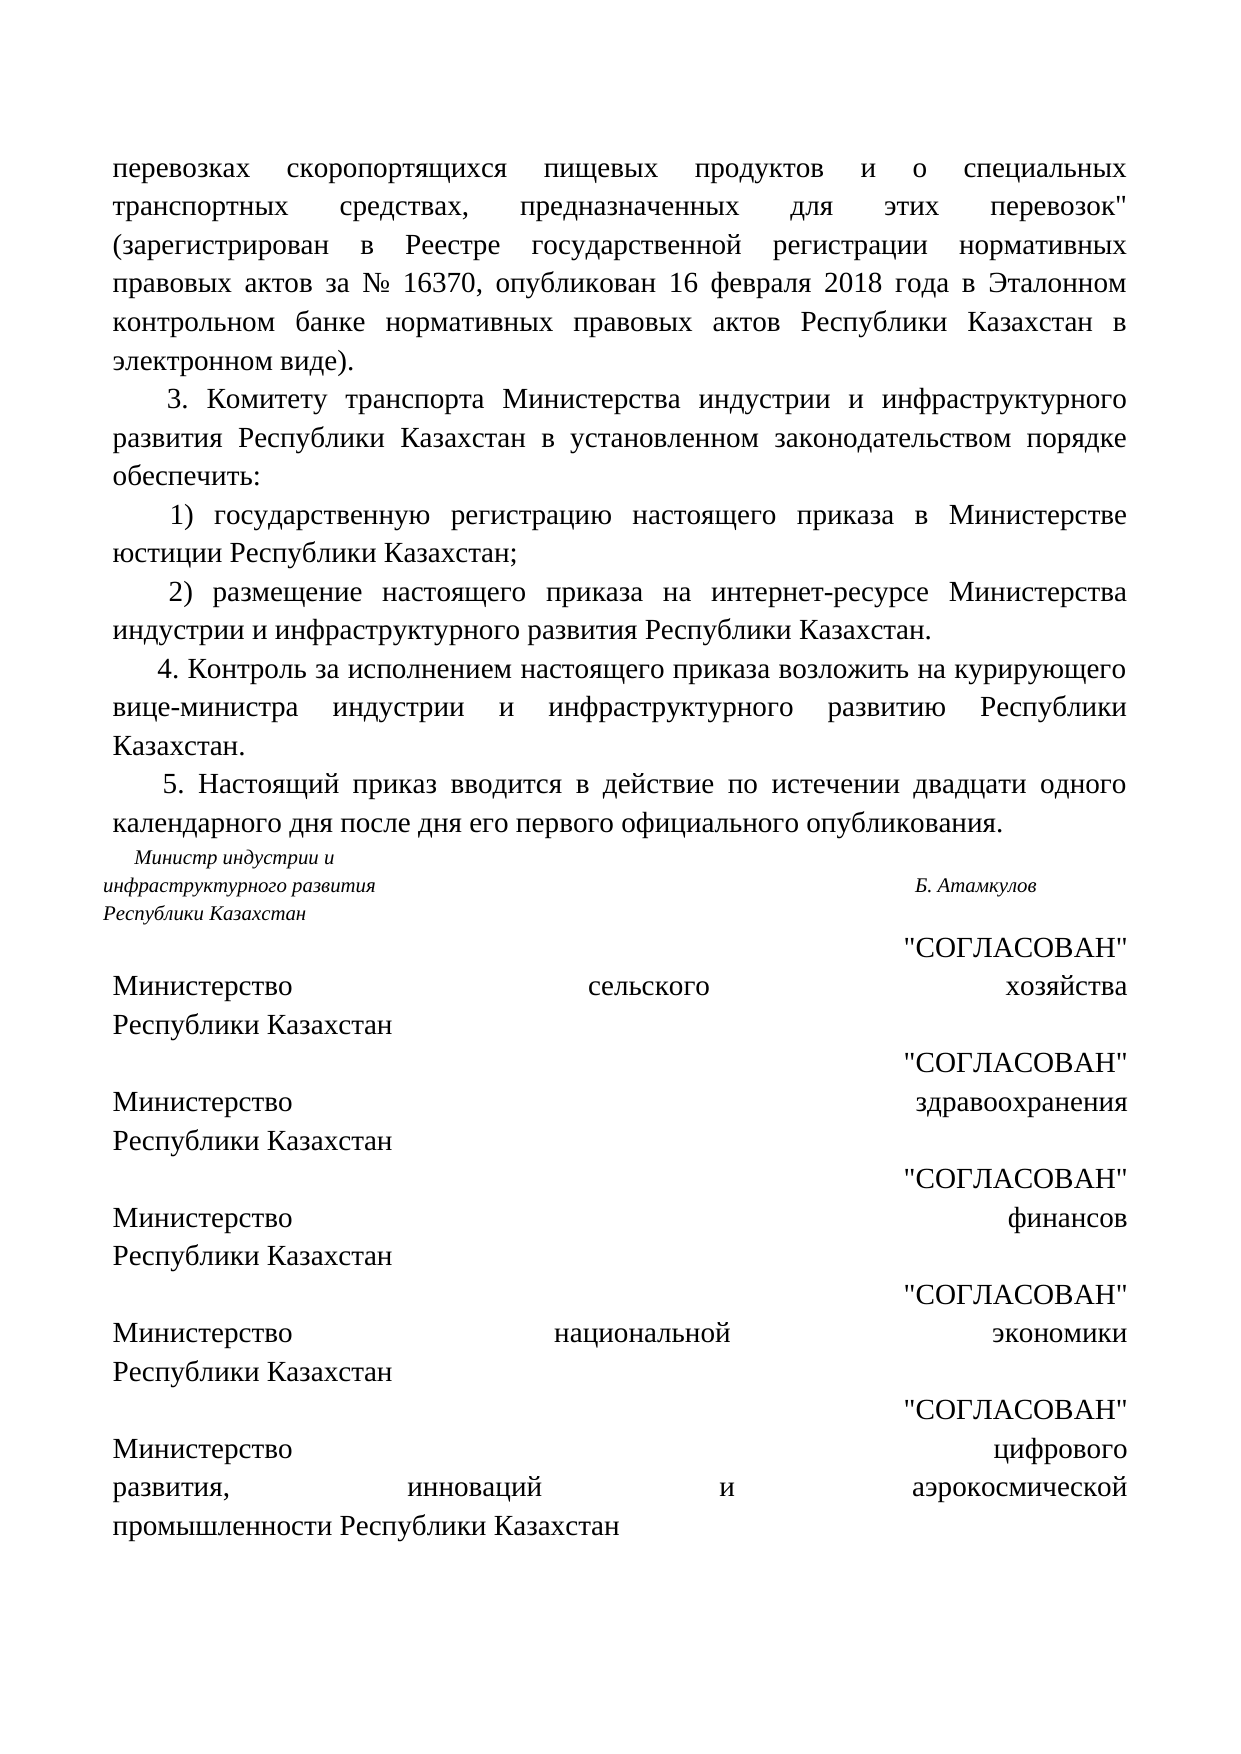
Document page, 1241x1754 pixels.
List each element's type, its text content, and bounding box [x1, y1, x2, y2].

text 3. Комитету транспорта Министерства индустрии и инфраструктурного развития Республики Казахстан в установленном законодательством порядке обеспечить: [112, 381, 1128, 492]
text "СОГЛАСОВАН" Министерство сельского хозяйства Республики Казахстан [112, 930, 1128, 1041]
text "СОГЛАСОВАН" Министерство цифрового развития, инноваций и аэрокосмической промышленности Республики Казахстан [112, 1392, 1128, 1542]
text 1) государственную регистрацию настоящего приказа в Министерстве юстиции Республики Казахстан; [112, 497, 1128, 569]
text 5. Настоящий приказ вводится в действие по истечении двадцати одного календарного дня после дня его первого официального опубликования. [112, 767, 1128, 839]
text "СОГЛАСОВАН" Министерство здравоохранения Республики Казахстан [112, 1046, 1128, 1156]
text 4. Контроль за исполнением настоящего приказа возложить на курирующего вице-министра индустрии и инфраструктурного развитию Республики Казахстан. [112, 651, 1128, 762]
table_header Министр индустрии и инфраструктурного развития Республики Казахстан [101, 844, 913, 930]
text 2) размещение настоящего приказа на интернет-ресурсе Министерства индустрии и инфраструктурного развития Республики Казахстан. [112, 574, 1128, 646]
text "СОГЛАСОВАН" Министерство финансов Республики Казахстан [112, 1161, 1128, 1272]
table_header Б. Атамкулов [913, 844, 1240, 930]
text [112, 150, 1128, 376]
text "СОГЛАСОВАН" Министерство национальной экономики Республики Казахстан [112, 1277, 1128, 1387]
